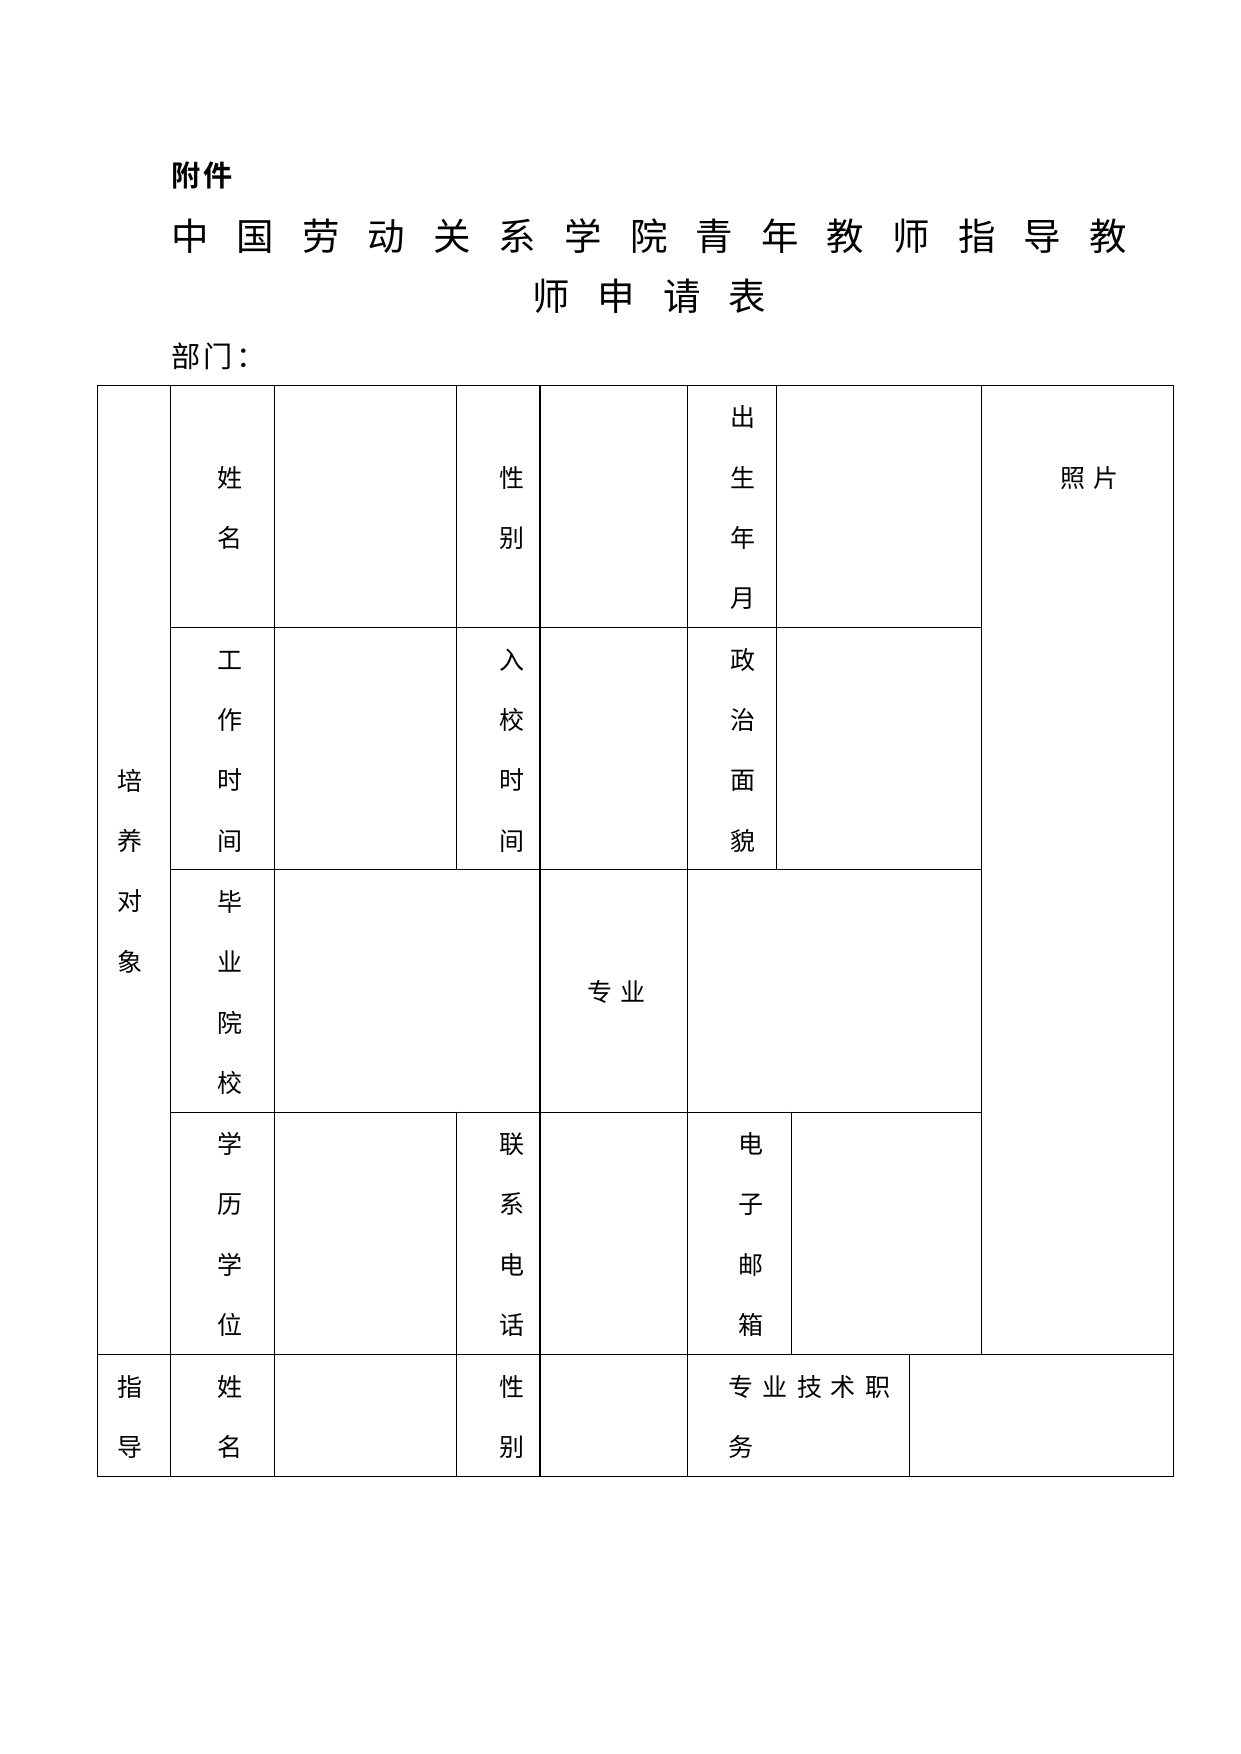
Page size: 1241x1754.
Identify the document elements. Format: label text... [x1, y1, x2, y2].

text 部门： [97, 324, 1155, 385]
text 中国劳动关系学院青年教师指导教师申请表 [171, 204, 1155, 324]
table_cell [275, 1355, 456, 1476]
table_cell [792, 1113, 981, 1354]
table_cell 联系 电话 [457, 1113, 539, 1354]
table_header [541, 386, 687, 627]
table_cell 专业技术职务 [688, 1355, 909, 1476]
table_header [777, 386, 981, 627]
table_header 性别 [457, 386, 539, 627]
table_cell 毕业 院校 [171, 870, 274, 1112]
table_cell 指 导 教 师 [98, 1355, 170, 1476]
table_cell [275, 870, 539, 1112]
table_cell 专业 [541, 870, 687, 1112]
table_cell [541, 628, 687, 869]
table_cell [541, 1113, 687, 1354]
table_cell 政治面貌 [688, 628, 776, 869]
table_cell 工作 时间 [171, 628, 274, 869]
table_cell [777, 628, 981, 869]
table_cell 学历 学位 [171, 1113, 274, 1354]
table_cell 电子 邮箱 [688, 1113, 791, 1354]
table_cell [541, 1355, 687, 1476]
table_cell 性别 [457, 1355, 539, 1476]
table_header 出生 年月 [688, 386, 776, 627]
table_header 姓名 [171, 386, 274, 627]
table_cell [910, 1355, 1173, 1476]
table_cell [275, 1113, 456, 1354]
table_cell 姓名 [171, 1355, 274, 1476]
table_cell [688, 870, 981, 1112]
table_header 照片 [982, 386, 1173, 1354]
table_cell 入校 时间 [457, 628, 539, 869]
text 附件 [97, 143, 1155, 204]
table_header 培 养 对 象 [98, 386, 170, 1354]
table_cell [275, 628, 456, 869]
table_header [275, 386, 456, 627]
